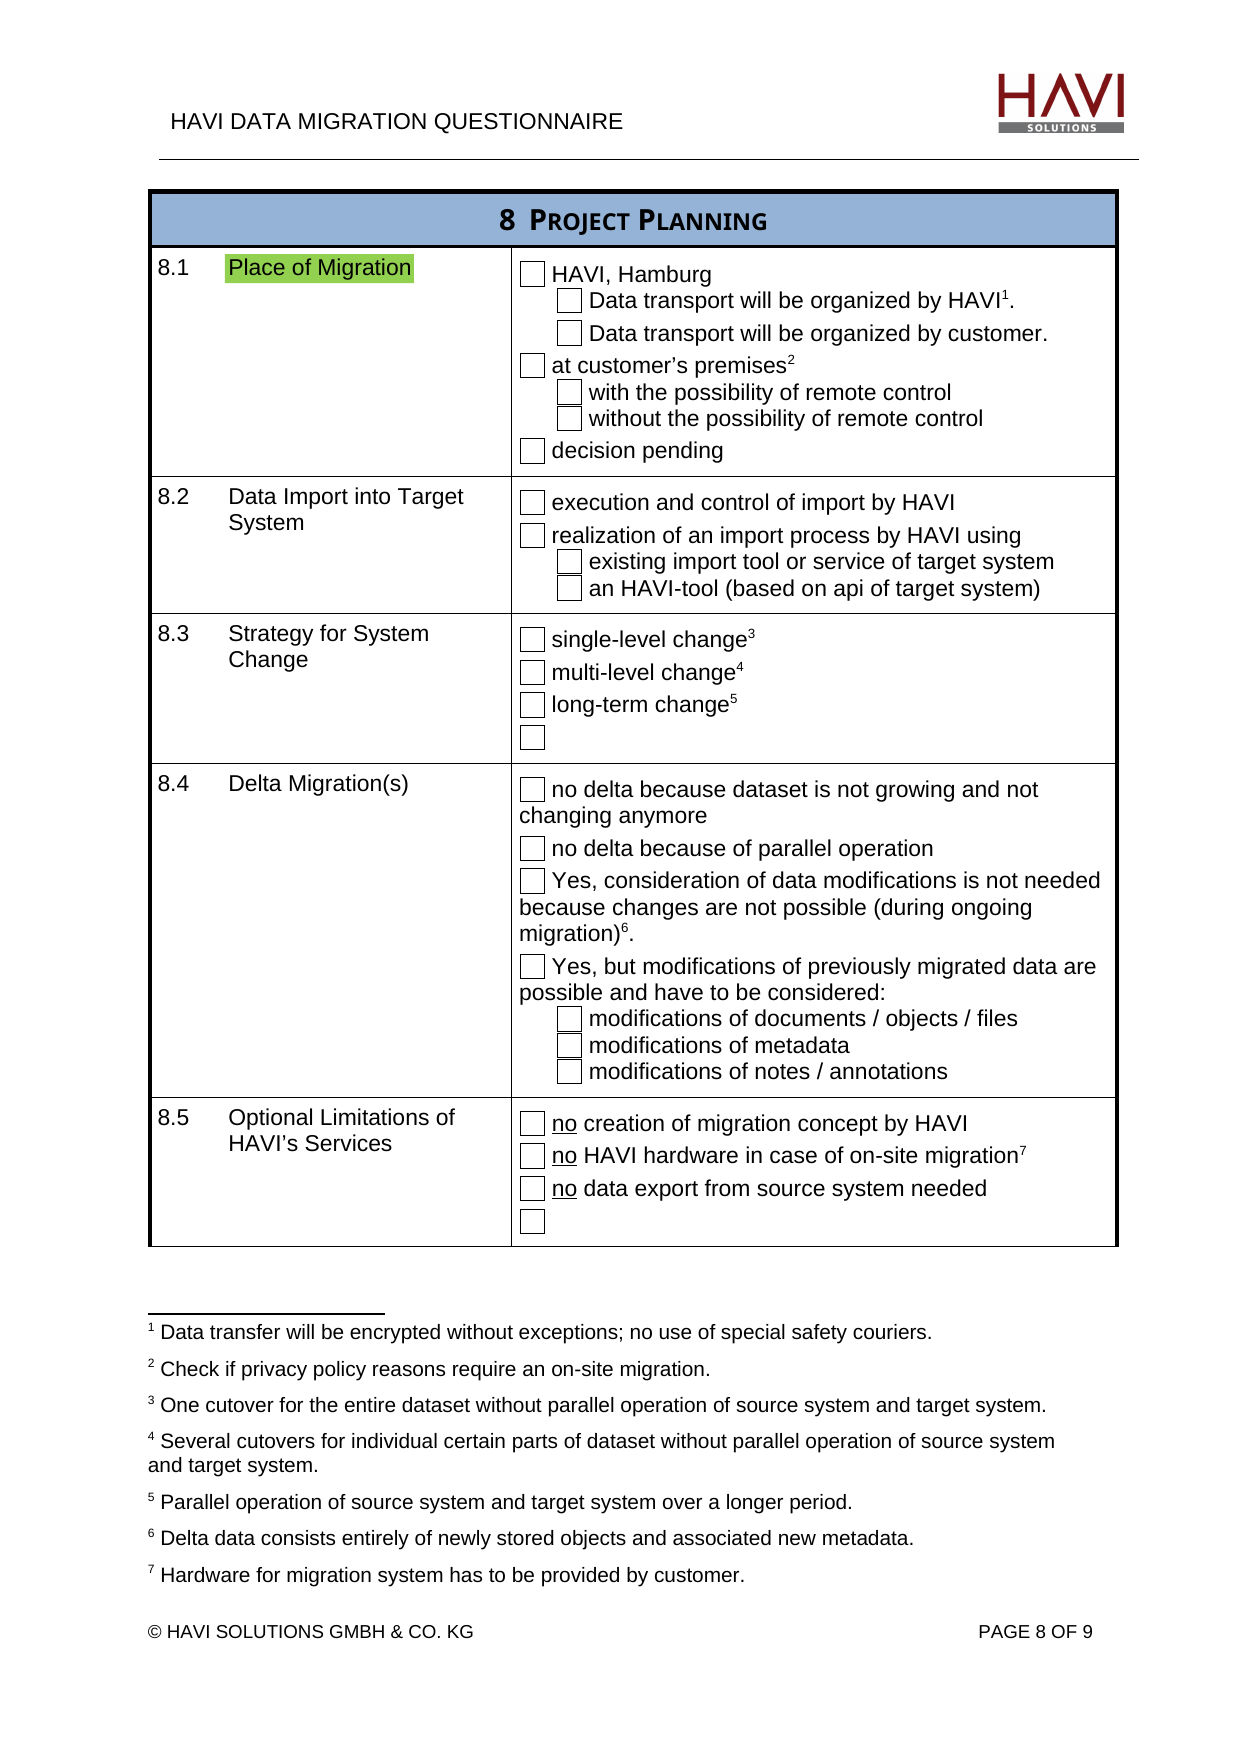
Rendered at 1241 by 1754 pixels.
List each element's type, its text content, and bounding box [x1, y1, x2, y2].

table_cell 8.5 Optional Limitations of HAVI’s Services [152, 1098, 511, 1246]
table_cell 8.4 Delta Migration(s) [152, 764, 511, 1097]
table_cell single-level change multi-level change long-term change [512, 614, 1115, 763]
table_cell no creation of migration concept by HAVI no HAVI hardware in case of on-site migration no data export from source system needed [512, 1098, 1115, 1246]
table_cell 8.3 Strategy for System Change [152, 614, 511, 763]
table_cell 8.2 Data Import into Target System [152, 477, 511, 613]
table_cell no delta because dataset is not growing and not changing anymore no delta because of parallel operation Yes, consideration of data modifications is not needed because changes are not possible (during ongoing migration). Yes, but modifications of previously migrated data are possible and have to be considered: modifications of documents / objects / files modifications of metadata modifications of notes / annotations [512, 764, 1115, 1097]
table_header 8 Project Planning [152, 194, 1115, 245]
picture [998, 73, 1124, 133]
table_cell 8.1 Place of Migration [152, 248, 511, 476]
table_cell execution and control of import by HAVI realization of an import process by HAVI using existing import tool or service of target system an HAVI-tool (based on api of target system) [512, 477, 1115, 613]
table_cell HAVI, Hamburg Data transport will be organized by HAVI. Data transport will be organized by customer. at customer’s premises with the possibility of remote control without the possibility of remote control decision pending [512, 248, 1115, 476]
